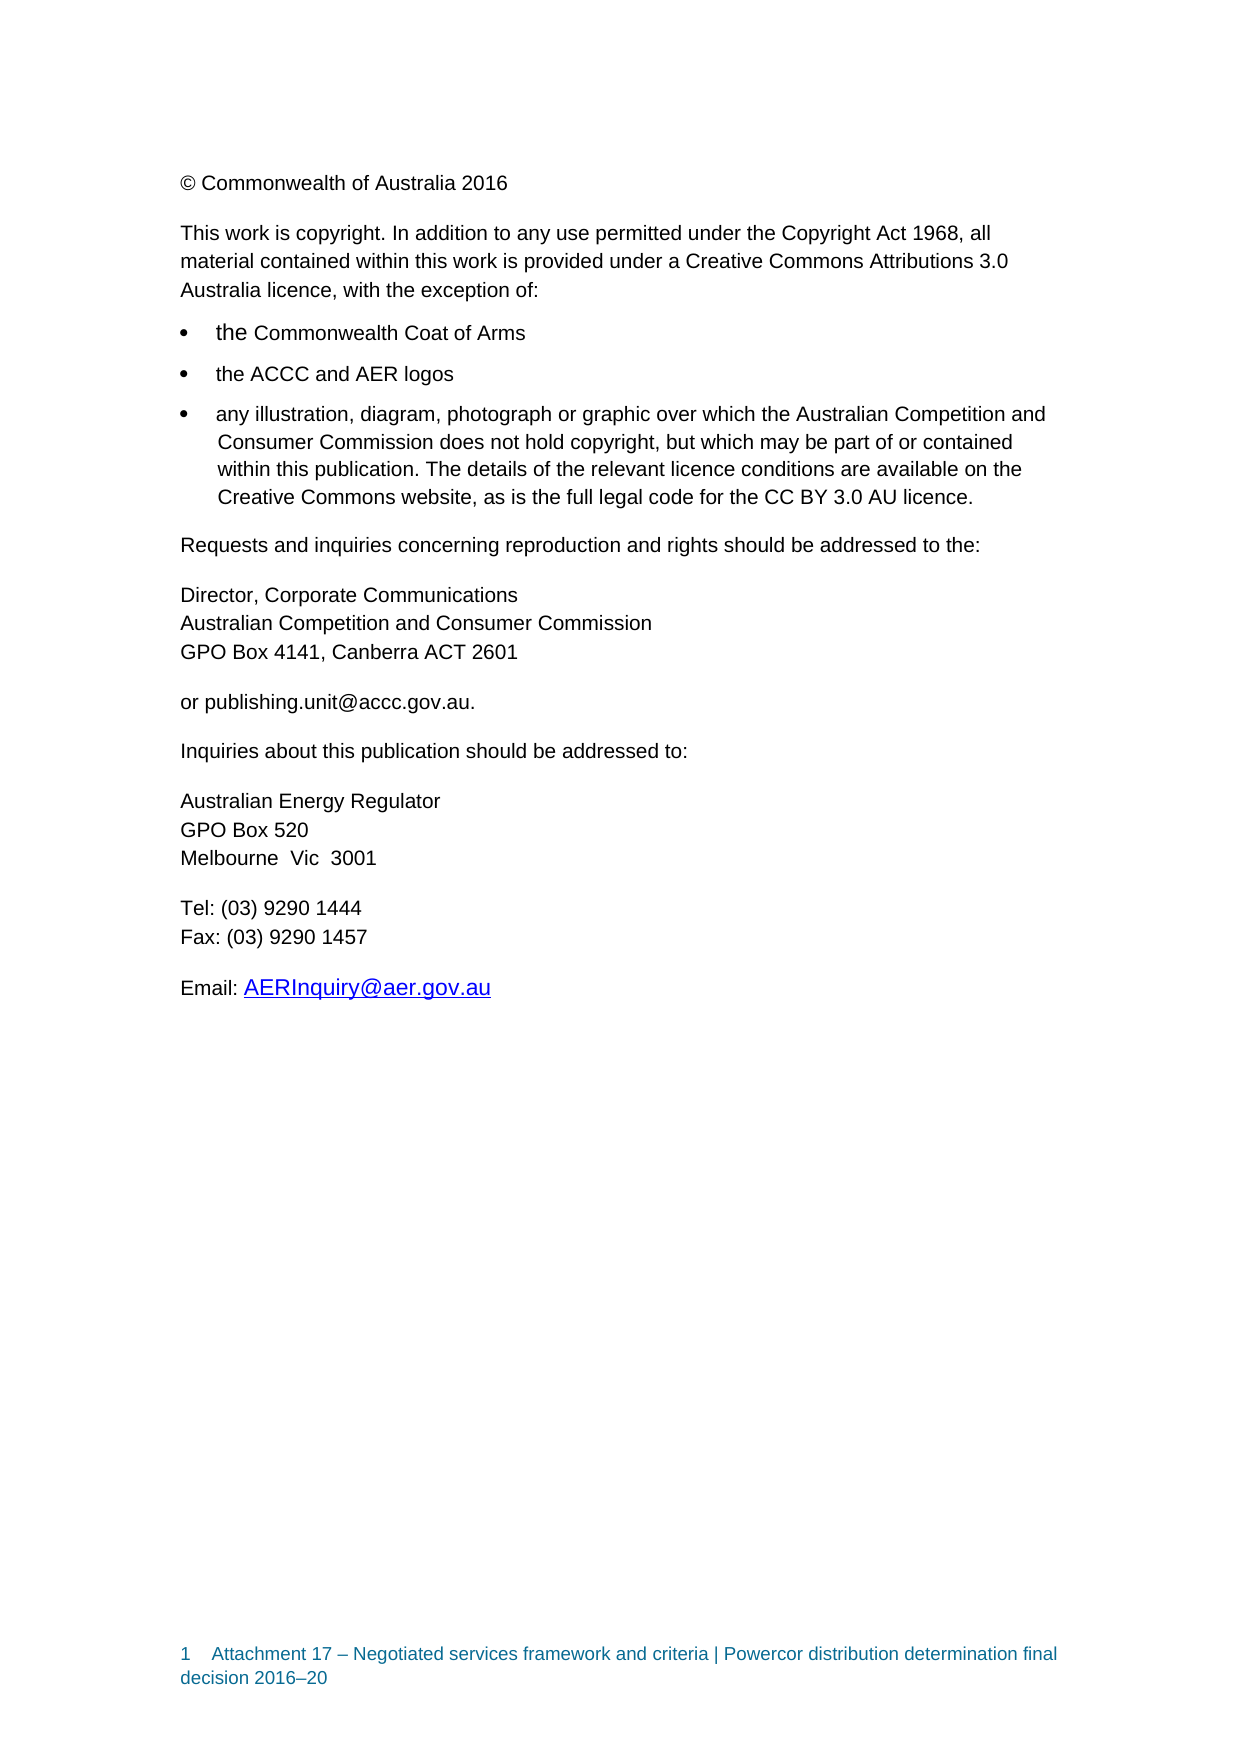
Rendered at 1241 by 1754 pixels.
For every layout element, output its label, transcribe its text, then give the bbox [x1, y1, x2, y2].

text Inquiries about this publication should be addressed to: [180, 739, 1063, 763]
text Director, Corporate Communications Australian Competition and Consumer Commission GPO Box 4141, Canberra ACT 2601 [180, 582, 1063, 664]
text Email: AERInquiry@aer.gov.au [180, 974, 1063, 1029]
text Tel: (03) 9290 1444 Fax: (03) 9290 1457 [180, 896, 1063, 948]
list the Commonwealth Coat of Arms [180, 319, 1063, 346]
text or publishing.unit@accc.gov.au. [180, 689, 1063, 713]
list the ACCC and AER logos [180, 362, 1063, 386]
picture [967, 1650, 971, 1660]
text © Commonwealth of Australia 2016 [180, 171, 1063, 195]
text Requests and inquiries concerning reproduction and rights should be addressed to the: [180, 533, 1063, 557]
list any illustration, diagram, photograph or graphic over which the Australian Competition and Consumer Commission does not hold copyright, but which may be part of or contained within this publication. The details of the relevant licence conditions are available on the Creative Commons website, as is the full legal code for the CC BY 3.0 AU licence. [180, 402, 1063, 508]
text This work is copyright. In addition to any use permitted under the Copyright Act 1968, all material contained within this work is provided under a Creative Commons Attributions 3.0 Australia licence, with the exception of: [180, 220, 1063, 302]
picture [291, 1650, 295, 1660]
picture [239, 1674, 243, 1684]
text Australian Energy Regulator GPO Box 520 Melbourne Vic 3001 [180, 789, 1063, 870]
